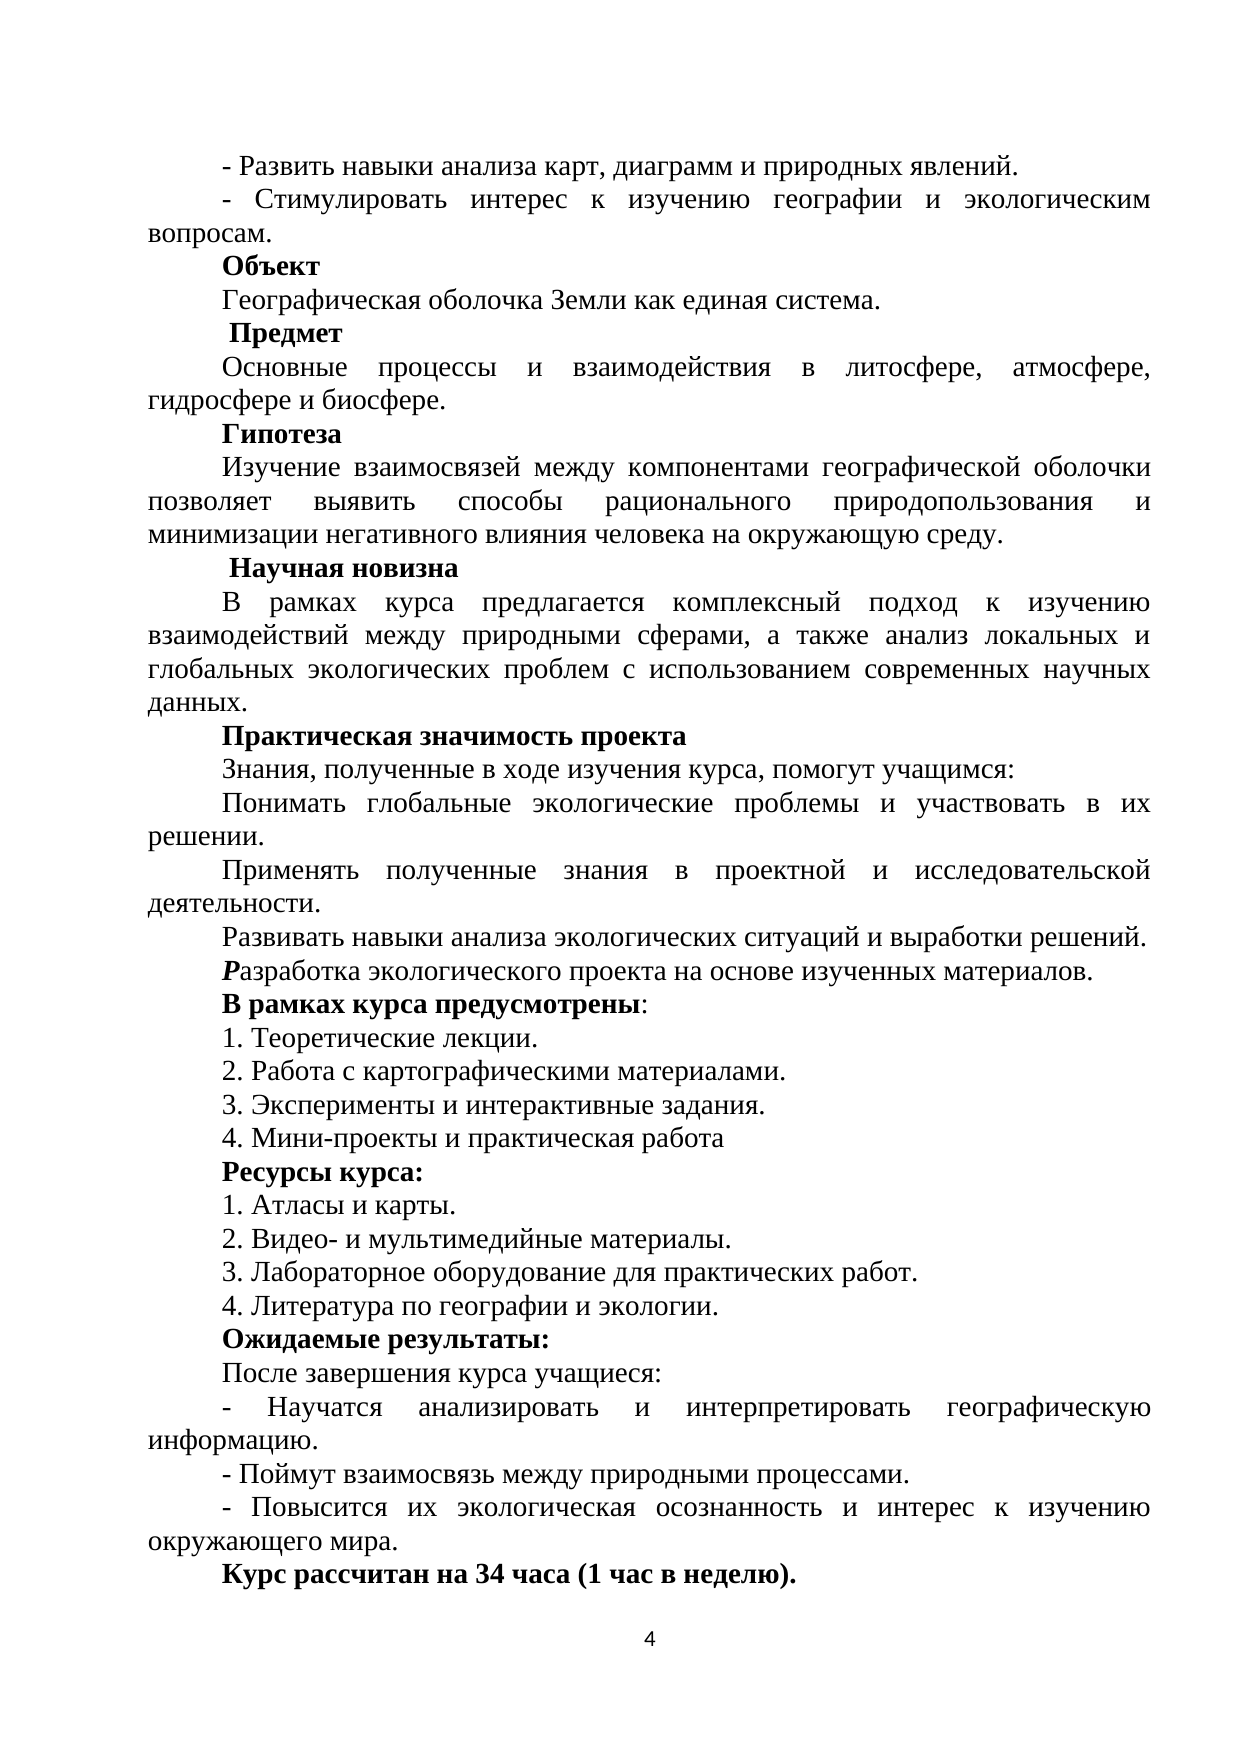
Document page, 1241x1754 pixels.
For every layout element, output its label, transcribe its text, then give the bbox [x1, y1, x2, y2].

text Основные процессы и взаимодействия в литосфере, атмосфере, гидросфере и биосфере. [148, 349, 1152, 416]
text - Научатся анализировать и интерпретировать географическую информацию. [148, 1389, 1152, 1456]
text Практическая значимость проекта [148, 718, 1152, 751]
text В рамках курса предусмотрены: [148, 986, 1152, 1020]
text Ресурсы курса: [148, 1154, 1152, 1187]
text После завершения курса учащиеся: [148, 1355, 1152, 1389]
text Применять полученные знания в проектной и исследовательской деятельности. [148, 852, 1152, 919]
text 1. Атласы и карты. [148, 1187, 1152, 1221]
text 1. Теоретические лекции. [148, 1020, 1152, 1053]
text 4. Мини-проекты и практическая работа [148, 1120, 1152, 1154]
text Курс рассчитан на 34 часа (1 час в неделю). [148, 1556, 1152, 1590]
text 3. Эксперименты и интерактивные задания. [148, 1087, 1152, 1120]
text 3. Лабораторное оборудование для практических работ. [148, 1254, 1152, 1288]
text Предмет [148, 315, 1152, 349]
text - Стимулировать интерес к изучению географии и экологическим вопросам. [148, 181, 1152, 248]
text - Развить навыки анализа карт, диаграмм и природных явлений. [148, 148, 1152, 181]
text Гипотеза [148, 416, 1152, 449]
text 2. Видео- и мультимедийные материалы. [148, 1221, 1152, 1254]
text Понимать глобальные экологические проблемы и участвовать в их решении. [148, 785, 1152, 852]
text В рамках курса предлагается комплексный подход к изучению взаимодействий между природными сферами, а также анализ локальных и глобальных экологических проблем с использованием современных научных данных. [148, 584, 1152, 718]
text 4. Литература по географии и экологии. [148, 1288, 1152, 1322]
text Развивать навыки анализа экологических ситуаций и выработки решений. [148, 919, 1152, 953]
text Разработка экологического проекта на основе изученных материалов. [148, 953, 1152, 986]
text 2. Работа с картографическими материалами. [148, 1053, 1152, 1087]
text Знания, полученные в ходе изучения курса, помогут учащимся: [148, 751, 1152, 785]
text Объект [148, 248, 1152, 282]
text Изучение взаимосвязей между компонентами географической оболочки позволяет выявить способы рационального природопользования и минимизации негативного влияния человека на окружающую среду. [148, 449, 1152, 550]
text Ожидаемые результаты: [148, 1322, 1152, 1355]
text - Поймут взаимосвязь между природными процессами. [148, 1456, 1152, 1489]
text Географическая оболочка Земли как единая система. [148, 282, 1152, 315]
text Научная новизна [148, 550, 1152, 584]
text - Повысится их экологическая осознанность и интерес к изучению окружающего мира. [148, 1489, 1152, 1556]
